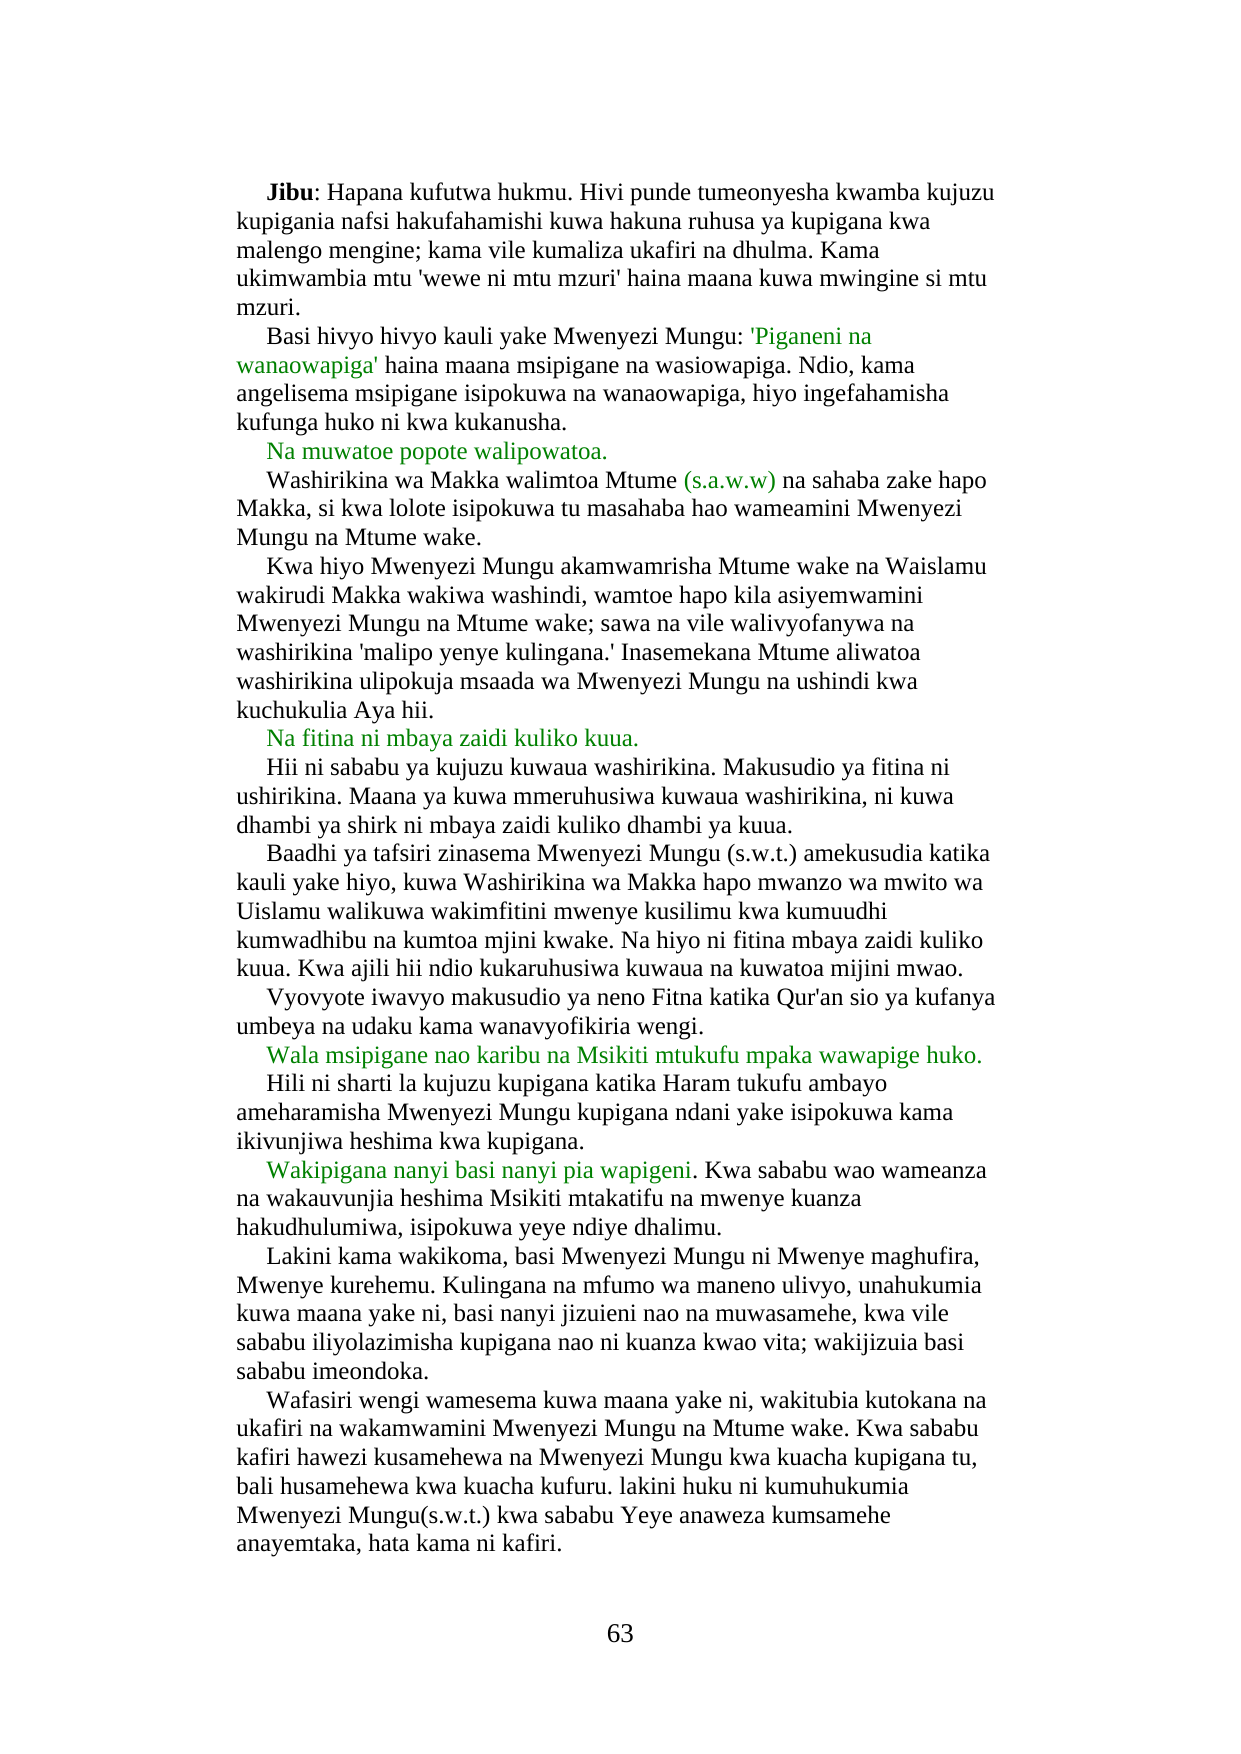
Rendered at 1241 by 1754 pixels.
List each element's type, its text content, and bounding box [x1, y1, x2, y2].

text Wala msipigane nao karibu na Msikiti mtukufu mpaka wawapige huko. [236, 1040, 1004, 1068]
text Basi hivyo hivyo kauli yake Mwenyezi Mungu: 'Piganeni na wanaowapiga' haina maana msipigane na wasiowapiga. Ndio, kama angelisema msipigane isipokuwa na wanaowapiga, hiyo ingefahamisha kufunga huko ni kwa kukanusha. [236, 321, 1004, 436]
text Jibu: Hapana kufutwa hukmu. Hivi punde tumeonyesha kwamba kujuzu kupigania nafsi hakufahamishi kuwa hakuna ruhusa ya kupigana kwa malengo mengine; kama vile kumaliza ukafiri na dhulma. Kama ukimwambia mtu 'wewe ni mtu mzuri' haina maana kuwa mwingine si mtu mzuri. [236, 177, 1004, 321]
text Kwa hiyo Mwenyezi Mungu akamwamrisha Mtume wake na Waislamu wakirudi Makka wakiwa washindi, wamtoe hapo kila asiyemwamini Mwenyezi Mungu na Mtume wake; sawa na vile walivyofanywa na washirikina 'malipo yenye kulingana.' Inasemekana Mtume aliwatoa washirikina ulipokuja msaada wa Mwenyezi Mungu na ushindi kwa kuchukulia Aya hii. [236, 551, 1004, 723]
text Na muwatoe popote walipowatoa. [236, 436, 1004, 465]
text Washirikina wa Makka walimtoa Mtume (s.a.w.w) na sahaba zake hapo Makka, si kwa lolote isipokuwa tu masahaba hao wameamini Mwenyezi Mungu na Mtume wake. [236, 465, 1004, 551]
text Baadhi ya tafsiri zinasema Mwenyezi Mungu (s.w.t.) amekusudia katika kauli yake hiyo, kuwa Washirikina wa Makka hapo mwanzo wa mwito wa Uislamu walikuwa wakimfitini mwenye kusilimu kwa kumuudhi kumwadhibu na kumtoa mjini kwake. Na hiyo ni fitina mbaya zaidi kuliko kuua. Kwa ajili hii ndio kukaruhusiwa kuwaua na kuwatoa mijini mwao. [236, 838, 1004, 982]
text Wafasiri wengi wamesema kuwa maana yake ni, wakitubia kutokana na ukafiri na wakamwamini Mwenyezi Mungu na Mtume wake. Kwa sababu kafiri hawezi kusamehewa na Mwenyezi Mungu kwa kuacha kupigana tu, bali husamehewa kwa kuacha kufuru. lakini huku ni kumuhukumia Mwenyezi Mungu(s.w.t.) kwa sababu Yeye anaweza kumsamehe anayemtaka, hata kama ni kafiri. [236, 1385, 1004, 1557]
text Vyovyote iwavyo makusudio ya neno Fitna katika Qur'an sio ya kufanya umbeya na udaku kama wanavyofikiria wengi. [236, 982, 1004, 1040]
text Wakipigana nanyi basi nanyi pia wapigeni. Kwa sababu wao wameanza na wakauvunjia heshima Msikiti mtakatifu na mwenye kuanza hakudhulumiwa, isipokuwa yeye ndiye dhalimu. [236, 1155, 1004, 1241]
text Lakini kama wakikoma, basi Mwenyezi Mungu ni Mwenye maghufira, Mwenye kurehemu. Kulingana na mfumo wa maneno ulivyo, unahukumia kuwa maana yake ni, basi nanyi jizuieni nao na muwasamehe, kwa vile sababu iliyolazimisha kupigana nao ni kuanza kwao vita; wakijizuia basi sababu imeondoka. [236, 1241, 1004, 1385]
text Hii ni sababu ya kujuzu kuwaua washirikina. Makusudio ya fitina ni ushirikina. Maana ya kuwa mmeruhusiwa kuwaua washirikina, ni kuwa dhambi ya shirk ni mbaya zaidi kuliko dhambi ya kuua. [236, 752, 1004, 838]
text Hili ni sharti la kujuzu kupigana katika Haram tukufu ambayo ameharamisha Mwenyezi Mungu kupigana ndani yake isipokuwa kama ikivunjiwa heshima kwa kupigana. [236, 1068, 1004, 1155]
text Na fitina ni mbaya zaidi kuliko kuua. [236, 723, 1004, 752]
